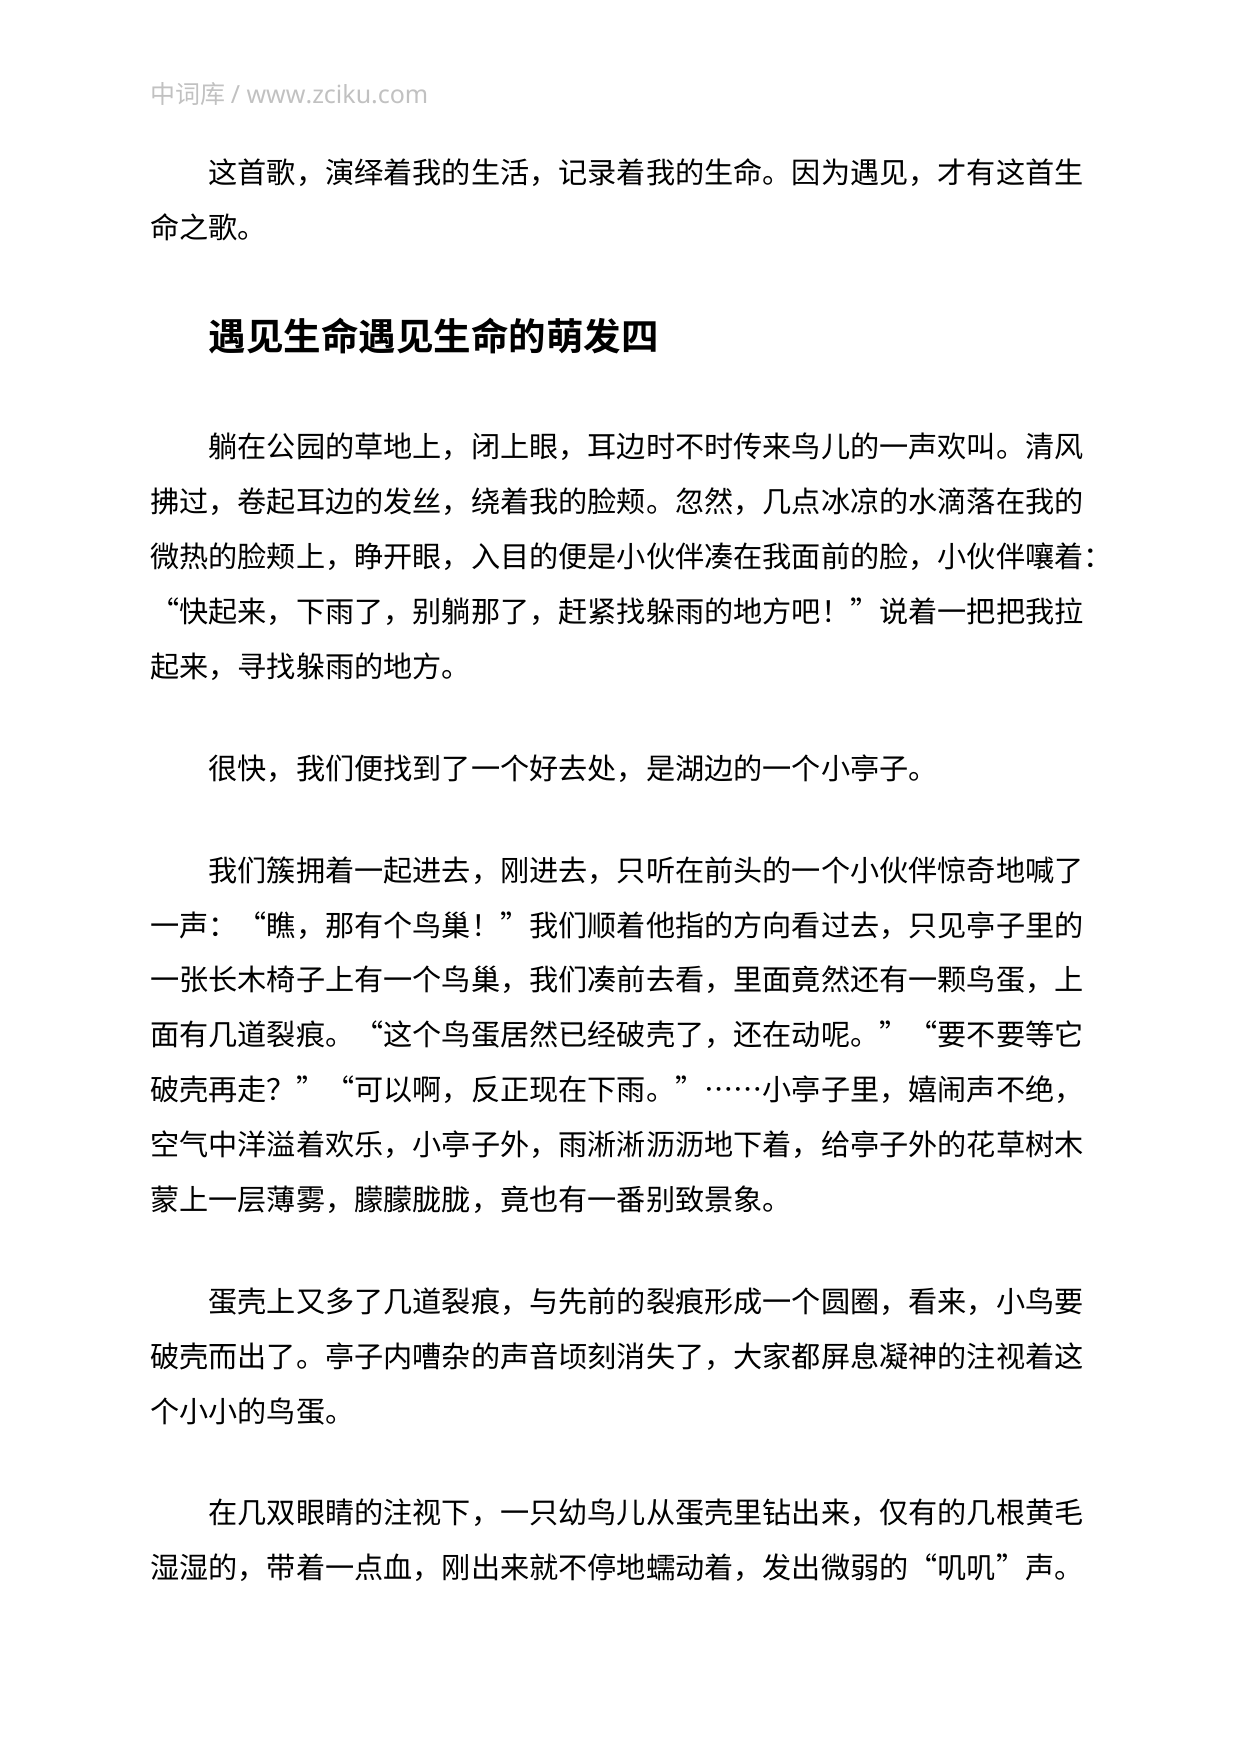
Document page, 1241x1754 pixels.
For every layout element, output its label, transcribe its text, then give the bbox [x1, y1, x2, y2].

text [150, 1490, 1090, 1587]
text 这首歌，演绎着我的生活，记录着我的生命。因为遇见，才有这首生命之歌。 [150, 150, 1090, 247]
text 蛋壳上又多了几道裂痕，与先前的裂痕形成一个圆圈，看来，小鸟要破壳而出了。亭子内嘈杂的声音顷刻消失了，大家都屏息凝神的注视着这个小小的鸟蛋。 [150, 1278, 1090, 1430]
text 很快，我们便找到了一个好去处，是湖边的一个小亭子。 [150, 745, 1090, 788]
text 躺在公园的草地上，闭上眼，耳边时不时传来鸟儿的一声欢叫。清风拂过，卷起耳边的发丝，绕着我的脸颊。忽然，几点冰凉的水滴落在我的微热的脸颊上，睁开眼，入目的便是小伙伴凑在我面前的脸，小伙伴嚷着：“快起来，下雨了，别躺那了，赶紧找躲雨的地方吧！”说着一把把我拉起来，寻找躲雨的地方。 [150, 424, 1090, 686]
text 遇见生命遇见生命的萌发四 [150, 307, 1090, 361]
text 我们簇拥着一起进去，刚进去，只听在前头的一个小伙伴惊奇地喊了一声：“瞧，那有个鸟巢！”我们顺着他指的方向看过去，只见亭子里的一张长木椅子上有一个鸟巢，我们凑前去看，里面竟然还有一颗鸟蛋，上面有几道裂痕。“这个鸟蛋居然已经破壳了，还在动呢。”“要不要等它破壳再走？”“可以啊，反正现在下雨。”……小亭子里，嬉闹声不绝，空气中洋溢着欢乐，小亭子外，雨淅淅沥沥地下着，给亭子外的花草树木蒙上一层薄雾，朦朦胧胧，竟也有一番别致景象。 [150, 847, 1090, 1219]
